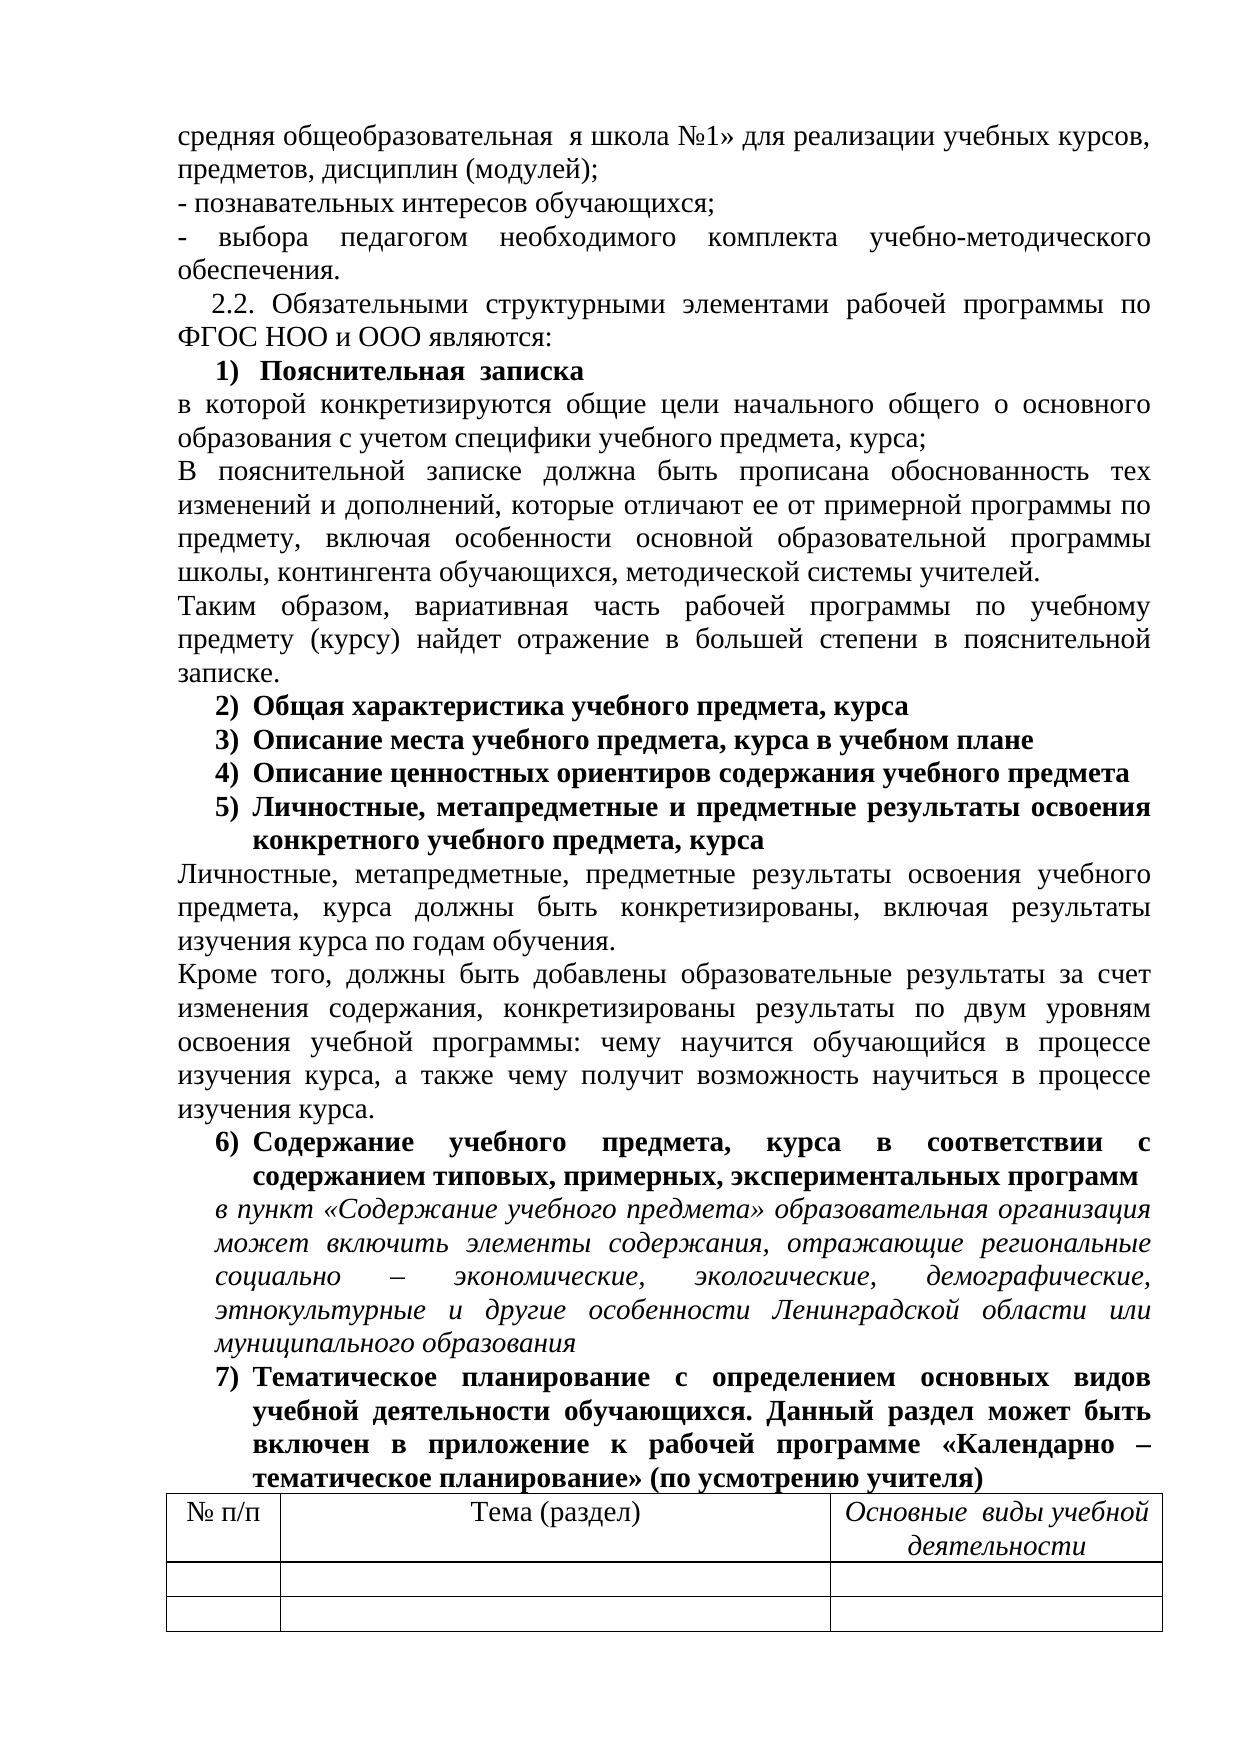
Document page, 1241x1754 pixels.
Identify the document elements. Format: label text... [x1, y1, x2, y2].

table_header № п/п [167, 1494, 280, 1561]
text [177, 118, 1152, 185]
table_header Тема (раздел) [281, 1494, 830, 1561]
table_cell [281, 1597, 830, 1631]
table_cell [831, 1597, 1162, 1631]
text Личностные, метапредметные, предметные результаты освоения учебного предмета, курса должны быть конкретизированы, включая результаты изучения курса по годам обучения. [177, 856, 1152, 957]
table_cell [167, 1563, 280, 1596]
table_header Основные виды учебной деятельности [831, 1494, 1162, 1561]
text Таким образом, вариативная часть рабочей программы по учебному предмету (курсу) найдет отражение в большей степени в пояснительной записке. [177, 588, 1152, 688]
text В пояснительной записке должна быть прописана обоснованность тех изменений и дополнений, которые отличают ее от примерной программы по предмету, включая особенности основной образовательной программы школы, контингента обучающихся, методической системы учителей. [177, 453, 1152, 588]
list Содержание учебного предмета, курса в соответствии с содержанием типовых, примерных, экспериментальных программ [215, 1124, 1152, 1191]
text Кроме того, должны быть добавлены образовательные результаты за счет изменения содержания, конкретизированы результаты по двум уровням освоения учебной программы: чему научится обучающийся в процессе изучения курса, а также чему получит возможность научиться в процессе изучения курса. [177, 957, 1152, 1124]
text в пункт «Содержание учебного предмета» образовательная организация может включить элементы содержания, отражающие региональные социально – экономические, экологические, демографические, этнокультурные и другие особенности Ленинградской области или муниципального образования [215, 1191, 1152, 1359]
list Общая характеристика учебного предмета, курса [215, 688, 1152, 722]
table_cell [167, 1597, 280, 1631]
list Пояснительная записка [215, 353, 1152, 386]
list Тематическое планирование с определением основных видов учебной деятельности обучающихся. Данный раздел может быть включен в приложение к рабочей программе «Календарно – тематическое планирование» (по усмотрению учителя) [215, 1359, 1152, 1493]
text - выбора педагогом необходимого комплекта учебно-методического обеспечения. [177, 219, 1152, 286]
text 2.2. Обязательными структурными элементами рабочей программы по ФГОС НОО и ООО являются: [177, 286, 1152, 353]
list Личностные, метапредметные и предметные результаты освоения конкретного учебного предмета, курса [215, 789, 1152, 856]
table_cell [831, 1563, 1162, 1596]
list Описание места учебного предмета, курса в учебном плане [215, 722, 1152, 755]
text в которой конкретизируются общие цели начального общего о основного образования с учетом специфики учебного предмета, курса; [177, 386, 1152, 453]
table_cell [281, 1563, 830, 1596]
text - познавательных интересов обучающихся; [177, 185, 1152, 219]
list Описание ценностных ориентиров содержания учебного предмета [215, 755, 1152, 789]
